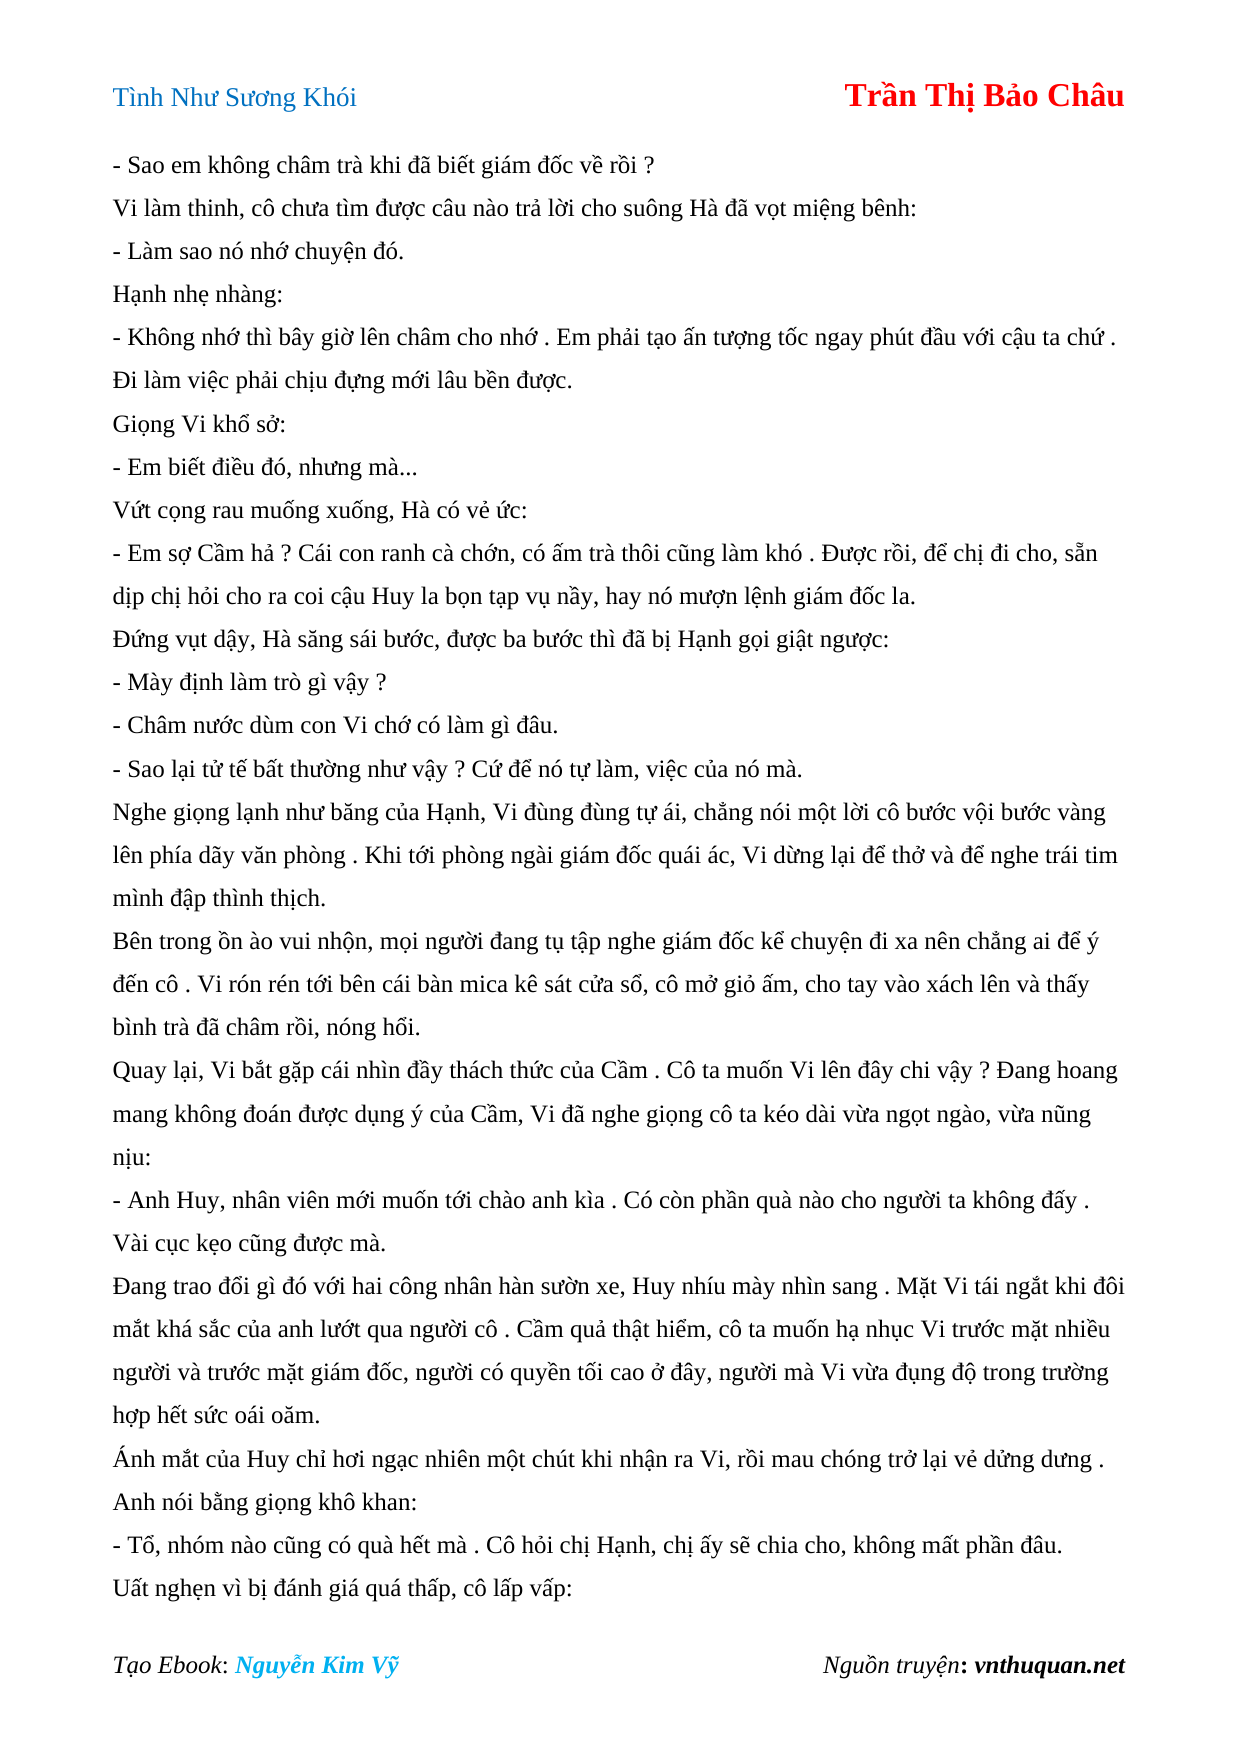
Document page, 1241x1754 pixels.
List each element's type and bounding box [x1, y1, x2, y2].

text [112, 150, 1128, 1602]
